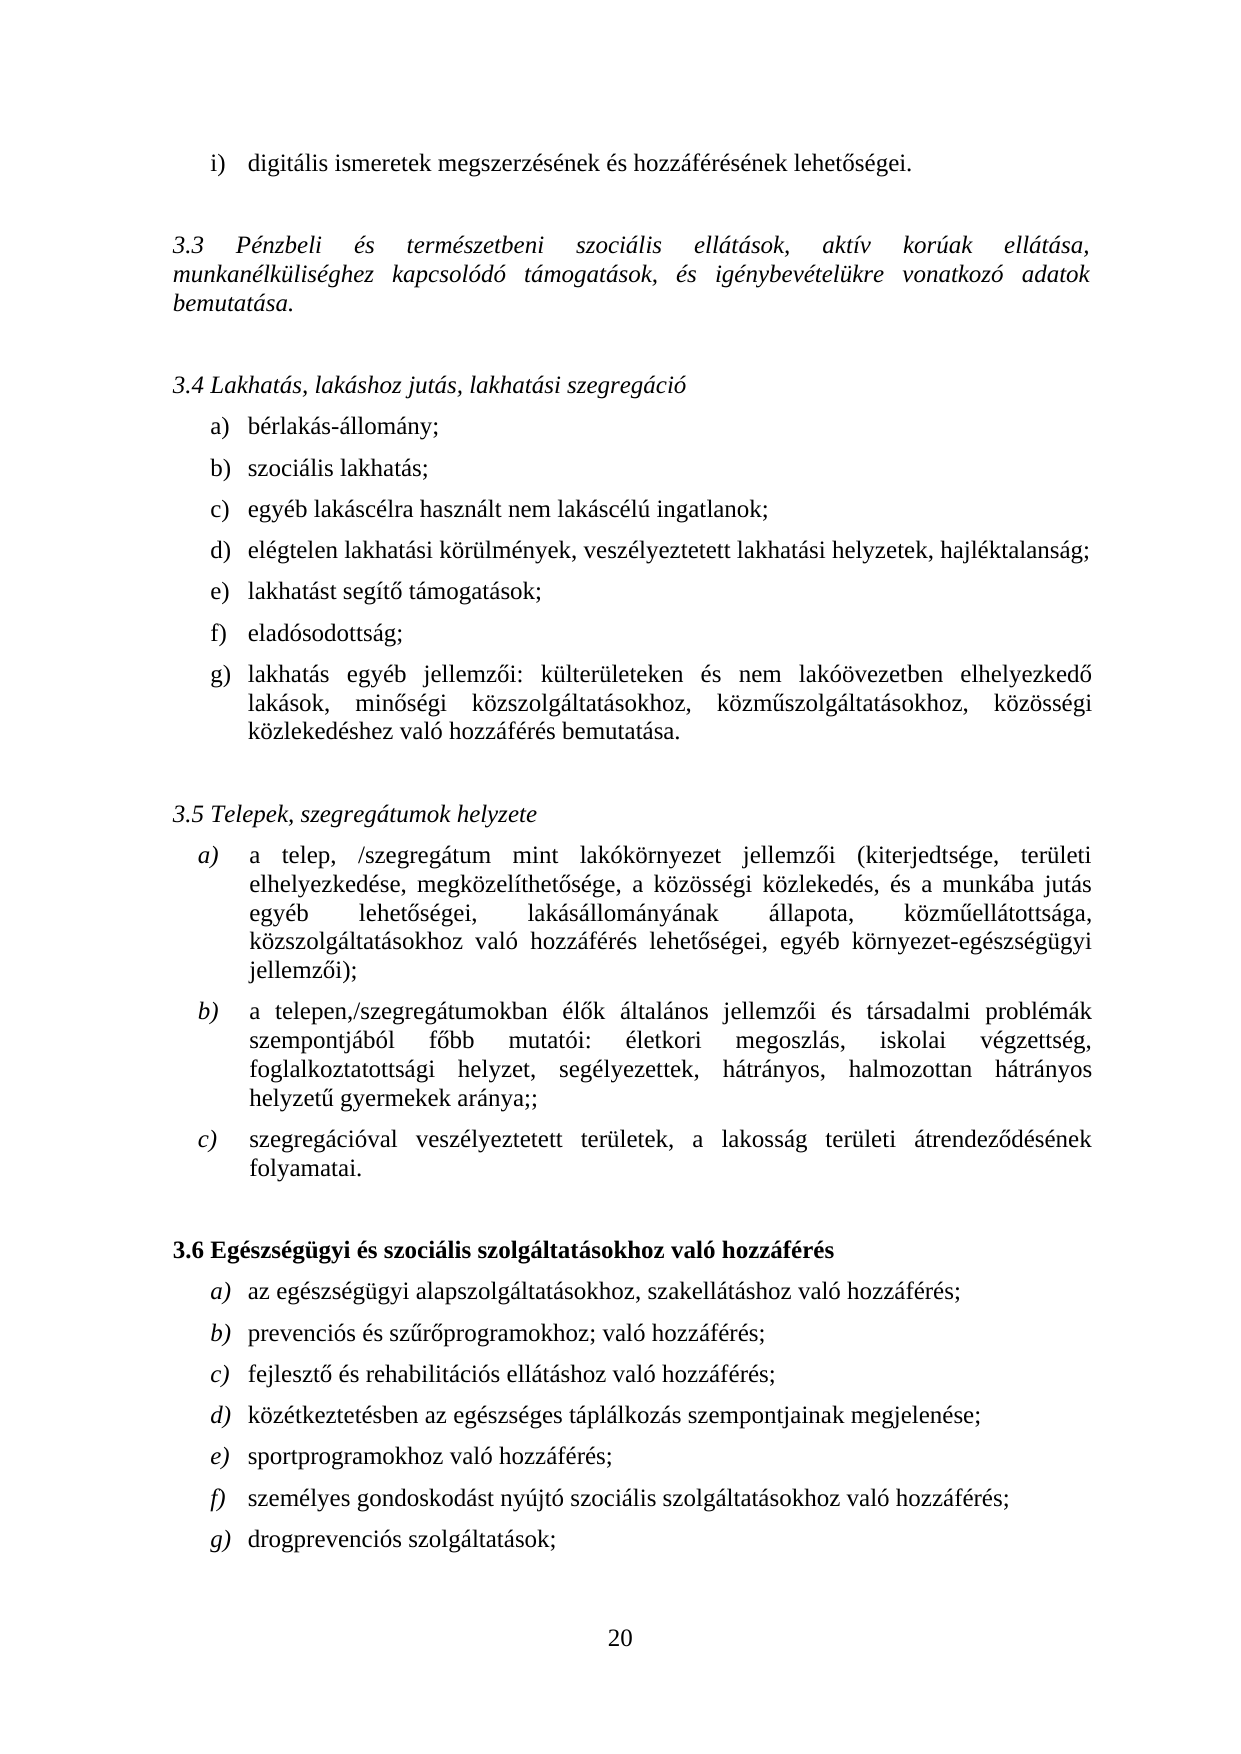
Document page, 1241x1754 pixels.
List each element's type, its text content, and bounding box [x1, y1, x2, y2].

list az egészségügyi alapszolgáltatásokhoz, szakellátáshoz való hozzáférés; [210, 1276, 1093, 1305]
list szegregációval veszélyeztetett területek, a lakosság területi átrendeződésének folyamatai. [198, 1124, 1093, 1181]
list egyéb lakáscélra használt nem lakáscélú ingatlanok; [210, 494, 1093, 523]
list lakhatás egyéb jellemzői: külterületeken és nem lakóövezetben elhelyezkedő lakások, minőségi közszolgáltatásokhoz, közműszolgáltatásokhoz, közösségi közlekedéshez való hozzáférés bemutatása. [210, 659, 1093, 745]
list elégtelen lakhatási körülmények, veszélyeztetett lakhatási helyzetek, hajléktalanság; [210, 535, 1093, 564]
list prevenciós és szűrőprogramokhoz; való hozzáférés; [210, 1318, 1093, 1346]
text 3.6 Egészségügyi és szociális szolgáltatásokhoz való hozzáférés [148, 1235, 1093, 1264]
list eladósodottság; [210, 618, 1093, 646]
list közétkeztetésben az egészséges táplálkozás szempontjainak megjelenése; [210, 1400, 1093, 1429]
list lakhatást segítő támogatások; [210, 576, 1093, 605]
list a telep, /szegregátum mint lakókörnyezet jellemzői (kiterjedtsége, területi elhelyezkedése, megközelíthetősége, a közösségi közlekedés, és a munkába jutás egyéb lehetőségei, lakásállományának állapota, közműellátottsága, közszolgáltatásokhoz való hozzáférés lehetőségei, egyéb környezet-egészségügyi jellemzői); [198, 840, 1093, 984]
list a telepen,/szegregátumokban élők általános jellemzői és társadalmi problémák szempontjából főbb mutatói: életkori megoszlás, iskolai végzettség, foglalkoztatottsági helyzet, segélyezettek, hátrányos, halmozottan hátrányos helyzetű gyermekek aránya;; [198, 996, 1093, 1111]
list fejlesztő és rehabilitációs ellátáshoz való hozzáférés; [210, 1359, 1093, 1388]
list szociális lakhatás; [210, 453, 1093, 481]
list bérlakás-állomány; [210, 411, 1093, 440]
list digitális ismeretek megszerzésének és hozzáférésének lehetőségei. [210, 148, 1093, 176]
list személyes gondoskodást nyújtó szociális szolgáltatásokhoz való hozzáférés; [210, 1483, 1093, 1511]
list drogprevenciós szolgáltatások; [210, 1524, 1093, 1553]
list sportprogramokhoz való hozzáférés; [210, 1441, 1093, 1470]
text 3.5 Telepek, szegregátumok helyzete [148, 799, 1093, 828]
text 3.4 Lakhatás, lakáshoz jutás, lakhatási szegregáció [148, 370, 1093, 399]
text 3.3 Pénzbeli és természetbeni szociális ellátások, aktív korúak ellátása, munkanélküliséghez kapcsolódó támogatások, és igénybevételükre vonatkozó adatok bemutatása. [173, 230, 1093, 316]
